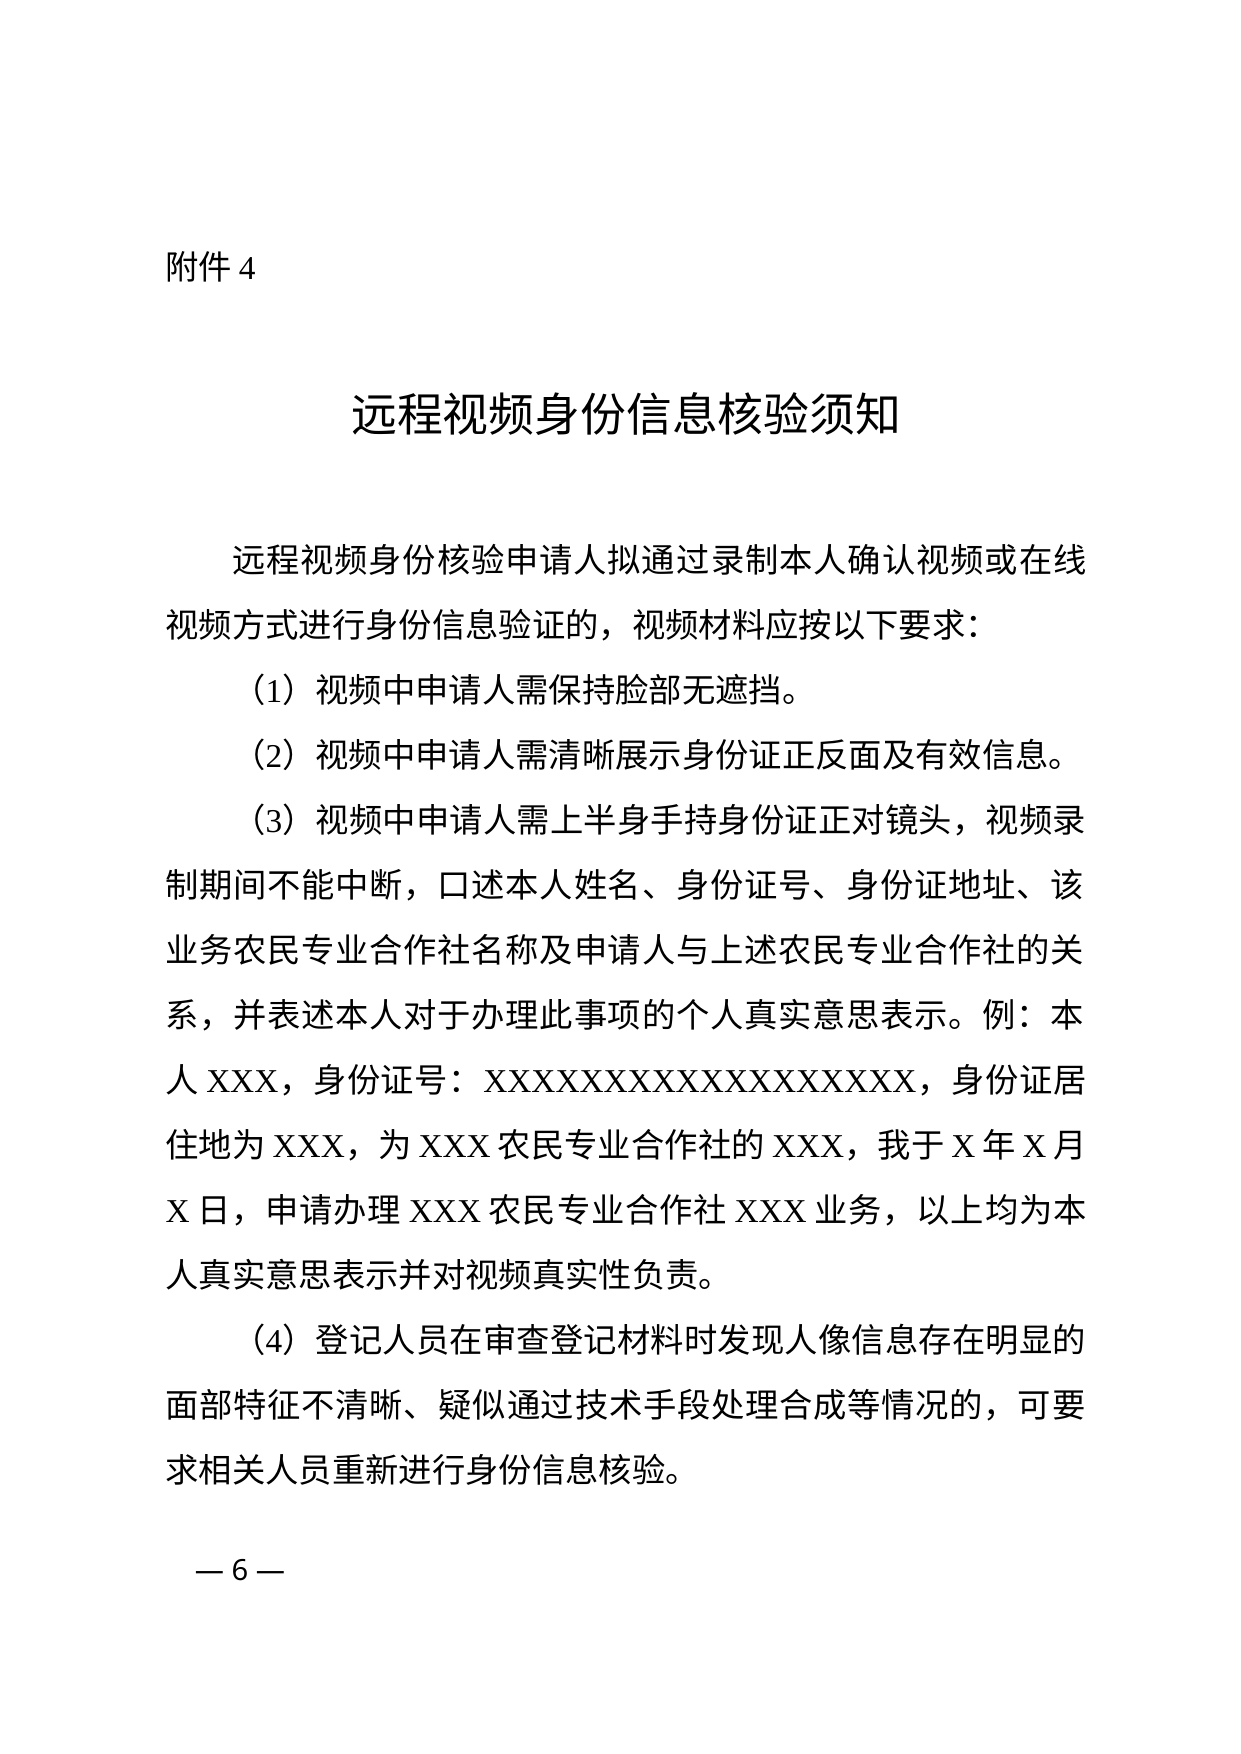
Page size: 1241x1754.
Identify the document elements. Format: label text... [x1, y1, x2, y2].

list 视频中申请人需上半身手持身份证正对镜头，视频录制期间不能中断，口述本人姓名、身份证号、身份证地址、该业务农民专业合作社名称及申请人与上述农民专业合作社的关系，并表述本人对于办理此事项的个人真实意思表示。例：本人XXX，身份证号：XXXXXXXXXXXXXXXXXX，身份证居住地为XXX，为XXX农民专业合作社的XXX，我于X年X月X日，申请办理XXX农民专业合作社XXX业务，以上均为本人真实意思表示并对视频真实性负责。 [165, 785, 1087, 1305]
text 远程视频身份核验申请人拟通过录制本人确认视频或在线视频方式进行身份信息验证的，视频材料应按以下要求： [165, 525, 1087, 655]
list 登记人员在审查登记材料时发现人像信息存在明显的面部特征不清晰、疑似通过技术手段处理合成等情况的，可要求相关人员重新进行身份信息核验。 [165, 1305, 1087, 1500]
list 视频中申请人需保持脸部无遮挡。 [165, 655, 1087, 720]
text 远程视频身份信息核验须知 [165, 363, 1087, 460]
list 视频中申请人需清晰展示身份证正反面及有效信息。 [165, 720, 1087, 785]
text 附件4 [165, 233, 1087, 298]
